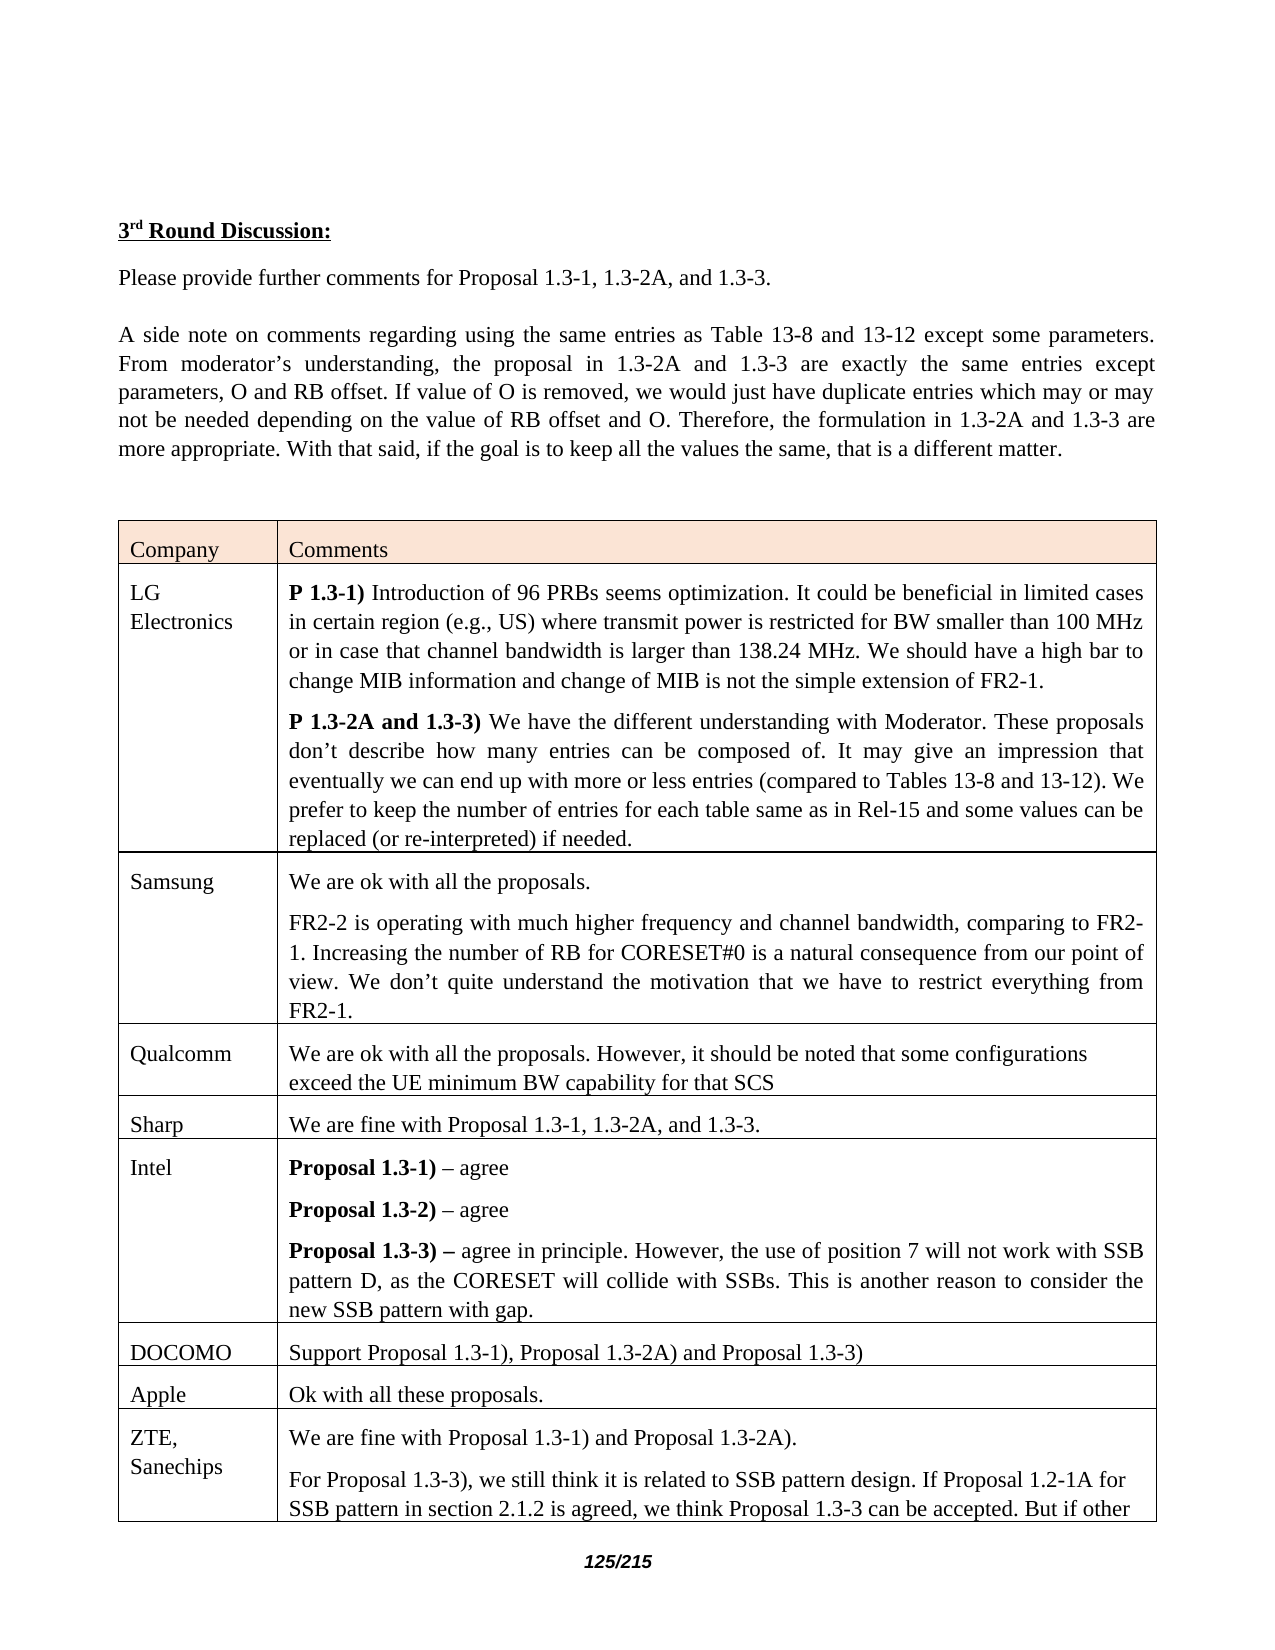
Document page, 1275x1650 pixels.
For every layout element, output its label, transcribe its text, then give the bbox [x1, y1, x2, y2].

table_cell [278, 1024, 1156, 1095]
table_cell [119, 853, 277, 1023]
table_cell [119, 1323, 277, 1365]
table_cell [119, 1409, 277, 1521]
text Please provide further comments for Proposal 1.3-1, 1.3-2A, and 1.3-3. [118, 264, 1157, 291]
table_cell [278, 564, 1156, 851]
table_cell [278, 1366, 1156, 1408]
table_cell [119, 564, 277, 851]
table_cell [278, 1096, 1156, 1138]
text A side note on comments regarding using the same entries as Table 13-8 and 13-12 except some parameters. From moderator’s understanding, the proposal in 1.3-2A and 1.3-3 are exactly the same entries except parameters, O and RB offset. If value of O is removed, we would just have duplicate entries which may or may not be needed depending on the value of RB offset and O. Therefore, the formulation in 1.3-2A and 1.3-3 are more appropriate. With that said, if the goal is to keep all the values the same, that is a different matter. [118, 321, 1157, 461]
subtitle 3rd Round Discussion: [118, 217, 1157, 243]
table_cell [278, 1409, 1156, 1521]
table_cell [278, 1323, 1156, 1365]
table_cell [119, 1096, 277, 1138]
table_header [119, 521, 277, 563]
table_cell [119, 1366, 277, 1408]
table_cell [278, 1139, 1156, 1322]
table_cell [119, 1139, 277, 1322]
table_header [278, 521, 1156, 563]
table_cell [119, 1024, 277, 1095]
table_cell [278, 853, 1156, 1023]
